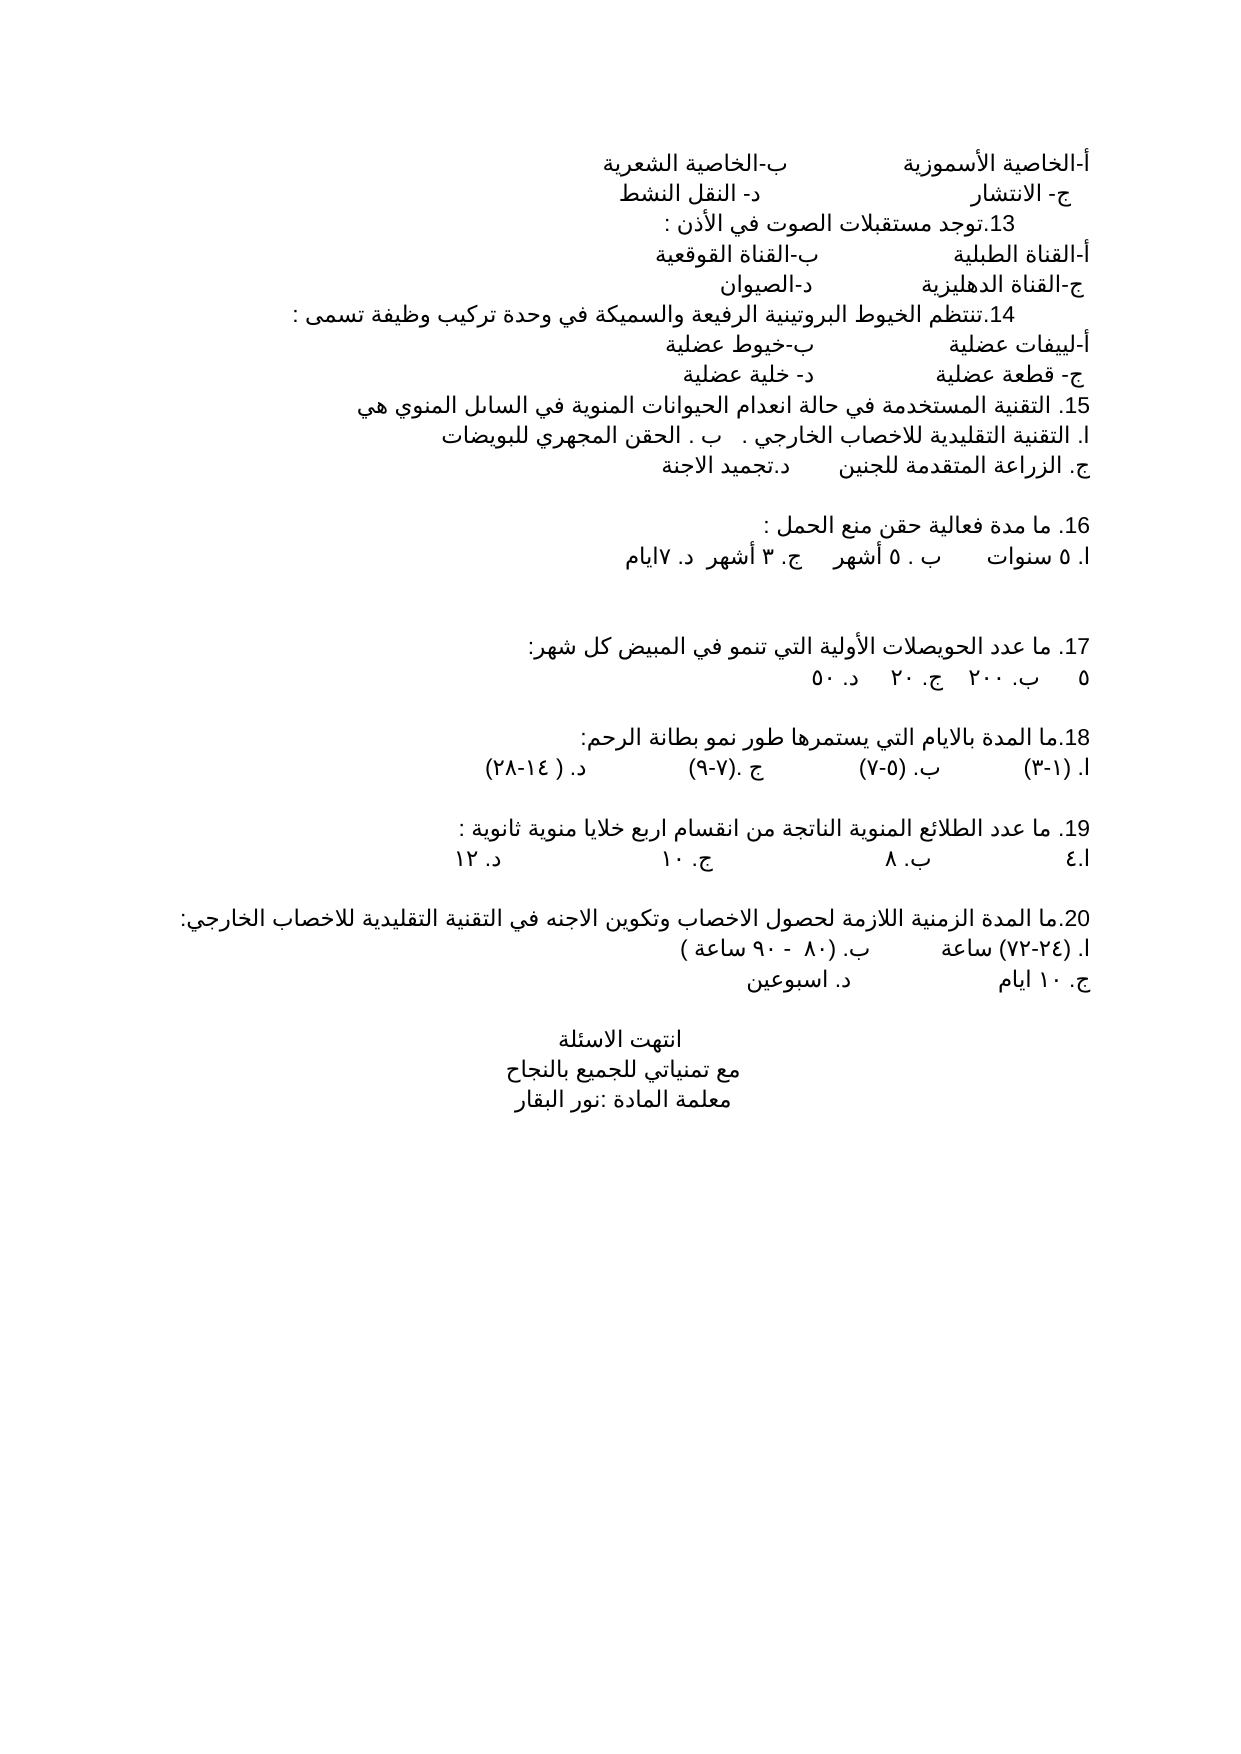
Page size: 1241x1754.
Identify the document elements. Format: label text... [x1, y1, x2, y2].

text 17. ما عدد الحويصلات الأولية التي تنمو في المبيض كل شهر: [150, 633, 1090, 660]
text ا.٤ ب. ٨ ج. ١٠ د. ١٢ [150, 845, 1090, 871]
text ج. الزراعة المتقدمة للجنين د.تجميد الاجنة [150, 452, 1090, 478]
text انتهت الاسئلة [150, 1026, 1090, 1052]
text ج. ١٠ ايام د. اسبوعين [150, 966, 1090, 992]
text ٥ ب. ٢٠٠ ج. ٢٠ د. ٥٠ [150, 663, 1090, 690]
text ج- قطعة عضلیة د- خلیة عضلیة [150, 361, 1090, 388]
text أ-الخاصیة الأسموزیة ب-الخاصیة الشعریة [150, 150, 1090, 176]
text ا. (١-٣) ب. (٥-٧) ج .(٧-٩) د. ( ١٤-٢٨) [150, 754, 1090, 781]
text ا. (٢٤-٧٢) ساعة ب. (٨٠ - ٩٠ ساعة ) [150, 935, 1090, 962]
text 14.تنتظم الخیوط البروتینیة الرفیعة والسمیكة في وحدة تركیب وظیفة تسمى : [150, 301, 1090, 327]
text 16. ما مدة فعالية حقن منع الحمل : [150, 512, 1090, 539]
text أ-القناة الطبلیة ب-القناة القوقعیة [150, 241, 1090, 267]
text ج-القناة الدھلیزیة د-الصیوان [150, 271, 1090, 297]
text 20.ما المدة الزمنية اللازمة لحصول الاخصاب وتكوين الاجنه في التقنية التقليدية للاخصاب الخارجي: [150, 905, 1090, 932]
text ا. ٥ سنوات ب . ٥ أشهر ج. ٣ أشهر د. ٧ايام [150, 543, 1090, 569]
text ا. التقنية التقليدية للاخصاب الخارجي . ب . الحقن المجهري للبويضات [150, 422, 1090, 448]
text 19. ما عدد الطلائع المنوية الناتجة من انقسام اربع خلايا منوية ثانوية : [150, 814, 1090, 841]
text 13.توجد مستقبلات الصوت في الأذن : [150, 210, 1090, 237]
text 15. التقنية المستخدمة في حالة انعدام الحيوانات المنوية في الساىل المنوي هي [150, 392, 1090, 418]
text أ-لییفات عضلیة ب-خیوط عضلیة [150, 331, 1090, 358]
text مع تمنياتي للجميع بالنجاح [150, 1056, 1090, 1083]
text ج- الانتشار د- النقل النشط [150, 180, 1090, 207]
text معلمة المادة :نور البقار [150, 1086, 1090, 1113]
text 18.ما المدة بالايام التي يستمرها طور نمو بطانة الرحم: [150, 724, 1090, 750]
